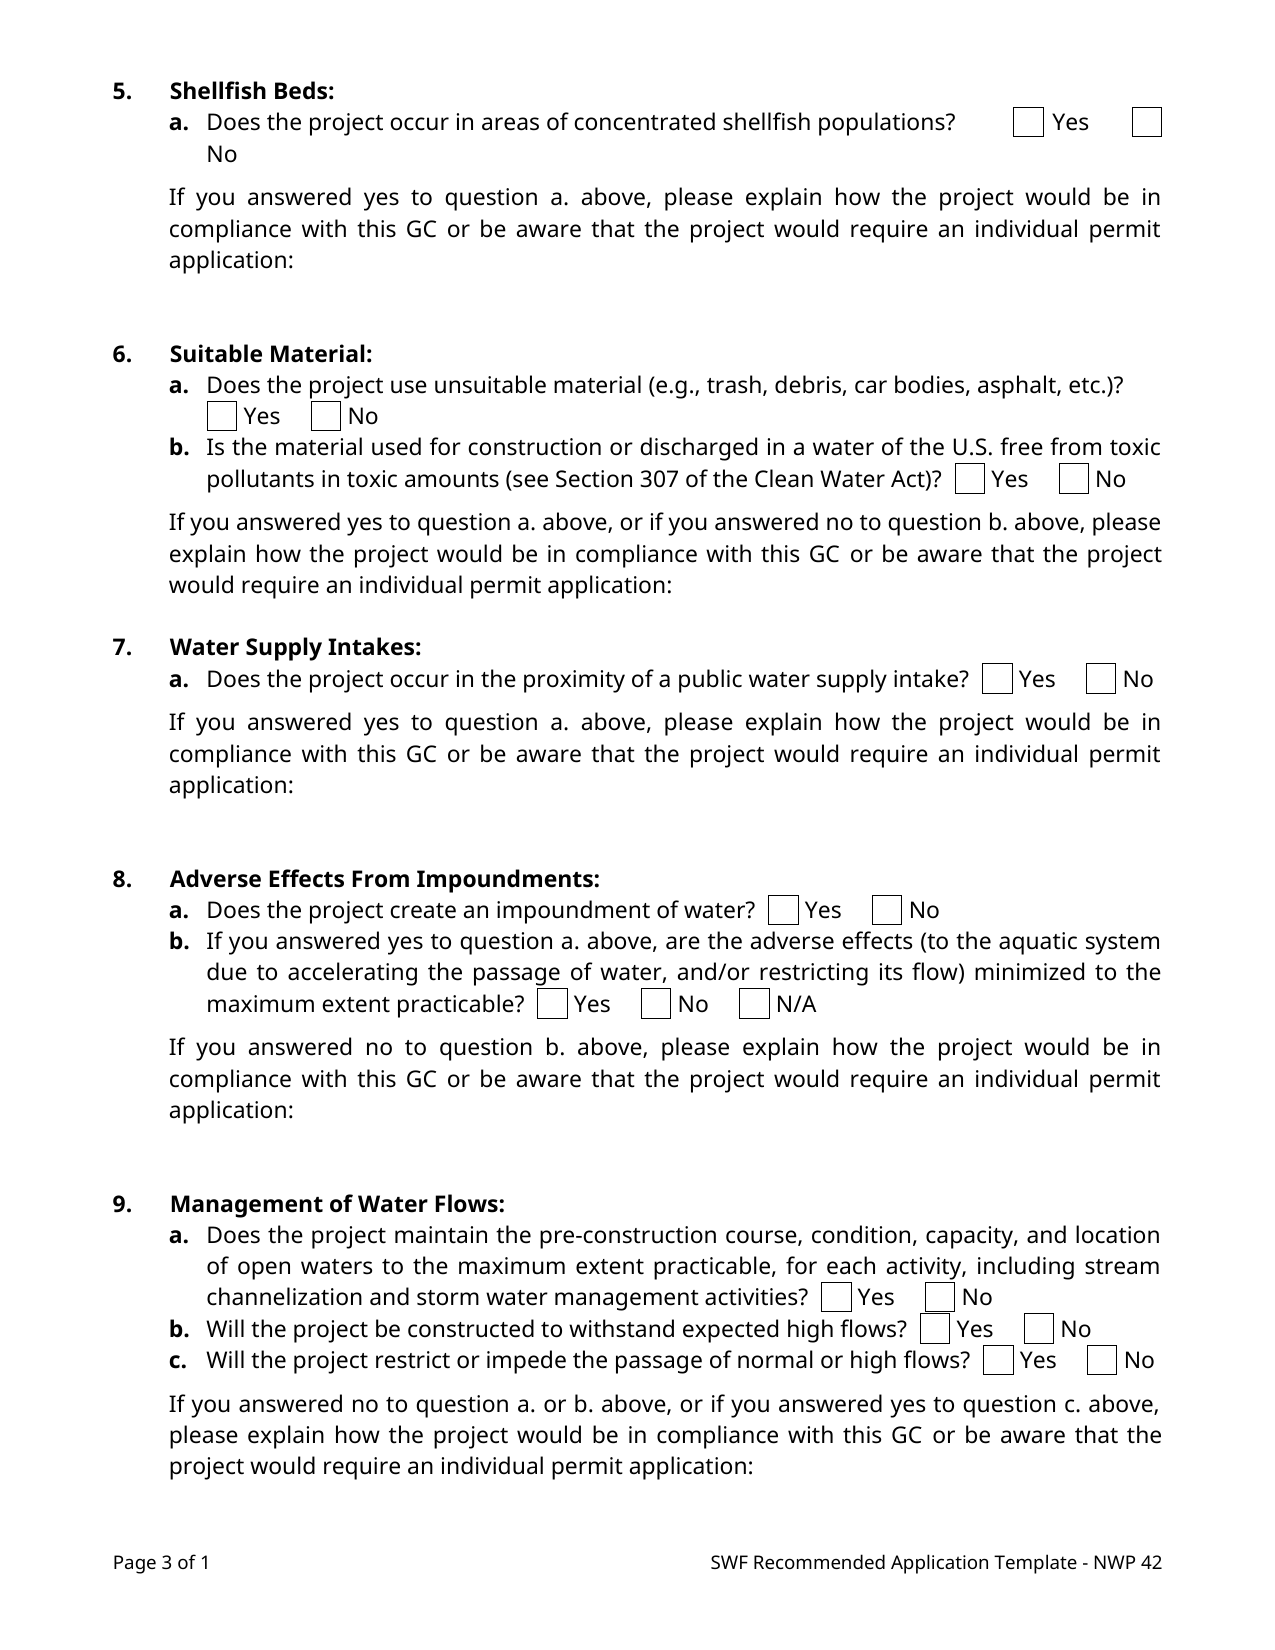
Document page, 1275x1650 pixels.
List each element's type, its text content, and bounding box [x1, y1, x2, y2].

text b. Is the material used for construction or discharged in a water of the U.S. free from toxic pollutants in toxic amounts (see Section 307 of the Clean Water Act)? Yes No [169, 431, 1162, 494]
text Yes No [206, 400, 1162, 431]
text a. Does the project maintain the pre-construction course, condition, capacity, and location of open waters to the maximum extent practicable, for each activity, including stream channelization and storm water management activities? Yes No [169, 1219, 1162, 1312]
text If you answered yes to question a. above, or if you answered no to question b. above, please explain how the project would be in compliance with this GC or be aware that the project would require an individual permit application: [169, 506, 1162, 600]
text a. Does the project create an impoundment of water? Yes No [169, 894, 1162, 925]
text b. If you answered yes to question a. above, are the adverse effects (to the aquatic system due to accelerating the passage of water, and/or restricting its flow) minimized to the maximum extent practicable? Yes No N/A [169, 925, 1162, 1019]
text 6. Suitable Material: [112, 337, 1162, 369]
text If you answered no to question b. above, please explain how the project would be in compliance with this GC or be aware that the project would require an individual permit application: [169, 1031, 1162, 1125]
text b. Will the project be constructed to withstand expected high flows? Yes No [169, 1312, 1162, 1344]
text 5. Shellfish Beds: [112, 75, 1162, 106]
text If you answered yes to question a. above, please explain how the project would be in compliance with this GC or be aware that the project would require an individual permit application: [169, 181, 1162, 275]
text 7. Water Supply Intakes: [112, 631, 1162, 662]
text 9. Management of Water Flows: [112, 1187, 1162, 1219]
text 8. Adverse Effects From Impoundments: [112, 862, 1162, 894]
text a. Does the project occur in areas of concentrated shellfish populations? Yes No [169, 106, 1162, 169]
text If you answered yes to question a. above, please explain how the project would be in compliance with this GC or be aware that the project would require an individual permit application: [169, 706, 1162, 800]
text If you answered no to question a. or b. above, or if you answered yes to question c. above, please explain how the project would be in compliance with this GC or be aware that the project would require an individual permit application: [169, 1387, 1162, 1481]
text c. Will the project restrict or impede the passage of normal or high flows? Yes No [169, 1344, 1162, 1375]
text a. Does the project use unsuitable material (e.g., trash, debris, car bodies, asphalt, etc.)? [169, 369, 1162, 400]
text a. Does the project occur in the proximity of a public water supply intake? Yes No [169, 662, 1162, 694]
